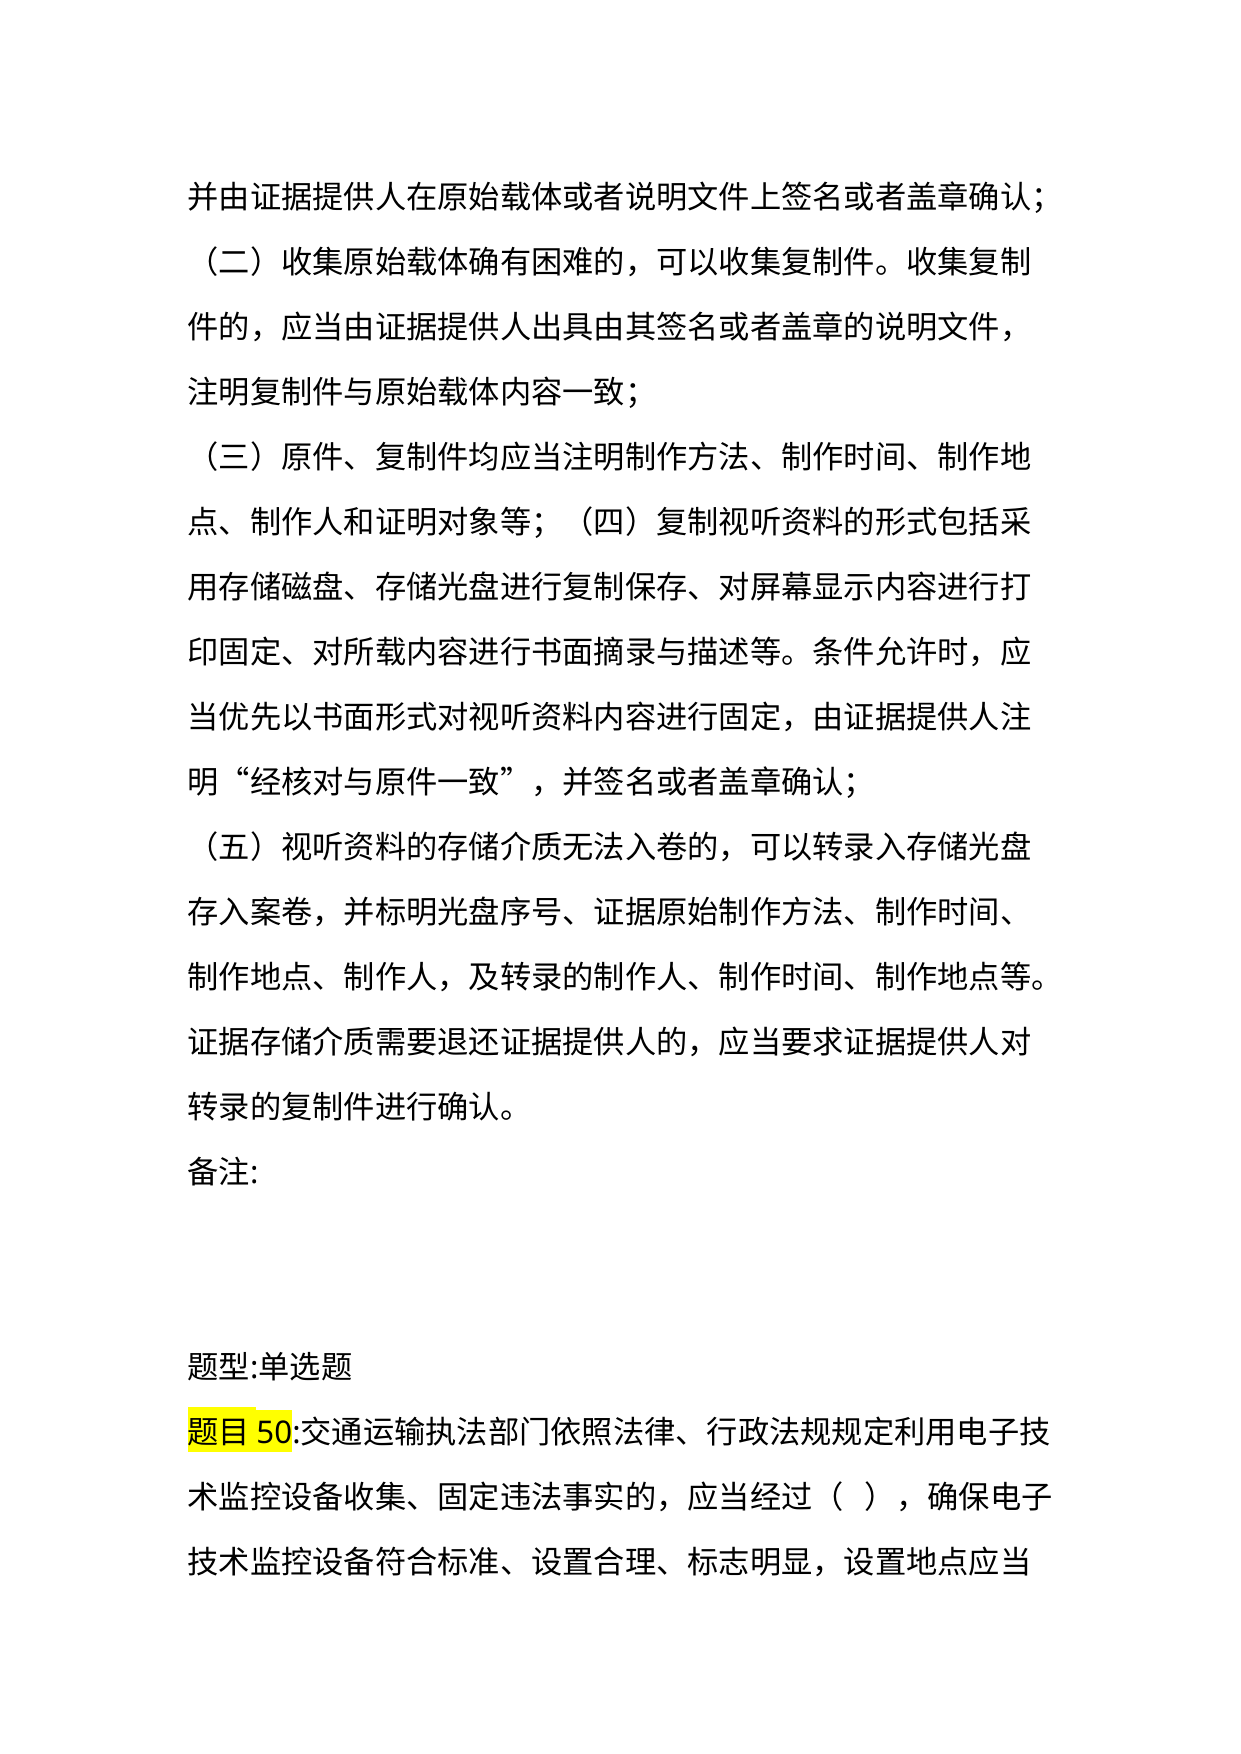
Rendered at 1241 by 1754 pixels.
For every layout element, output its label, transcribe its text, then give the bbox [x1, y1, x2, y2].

text （三）原件、复制件均应当注明制作方法、制作时间、制作地点、制作人和证明对象等；（四）复制视听资料的形式包括采用存储磁盘、存储光盘进行复制保存、对屏幕显示内容进行打印固定、对所载内容进行书面摘录与描述等。条件允许时，应当优先以书面形式对视听资料内容进行固定，由证据提供人注明“经核对与原件一致”，并签名或者盖章确认； [187, 422, 1053, 812]
text 备注: [187, 1137, 1053, 1202]
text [187, 162, 1053, 422]
text 题型:单选题 [187, 1332, 1053, 1397]
text （五）视听资料的存储介质无法入卷的，可以转录入存储光盘存入案卷，并标明光盘序号、证据原始制作方法、制作时间、制作地点、制作人，及转录的制作人、制作时间、制作地点等。证据存储介质需要退还证据提供人的，应当要求证据提供人对转录的复制件进行确认。 [187, 812, 1053, 1137]
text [187, 1397, 1053, 1592]
